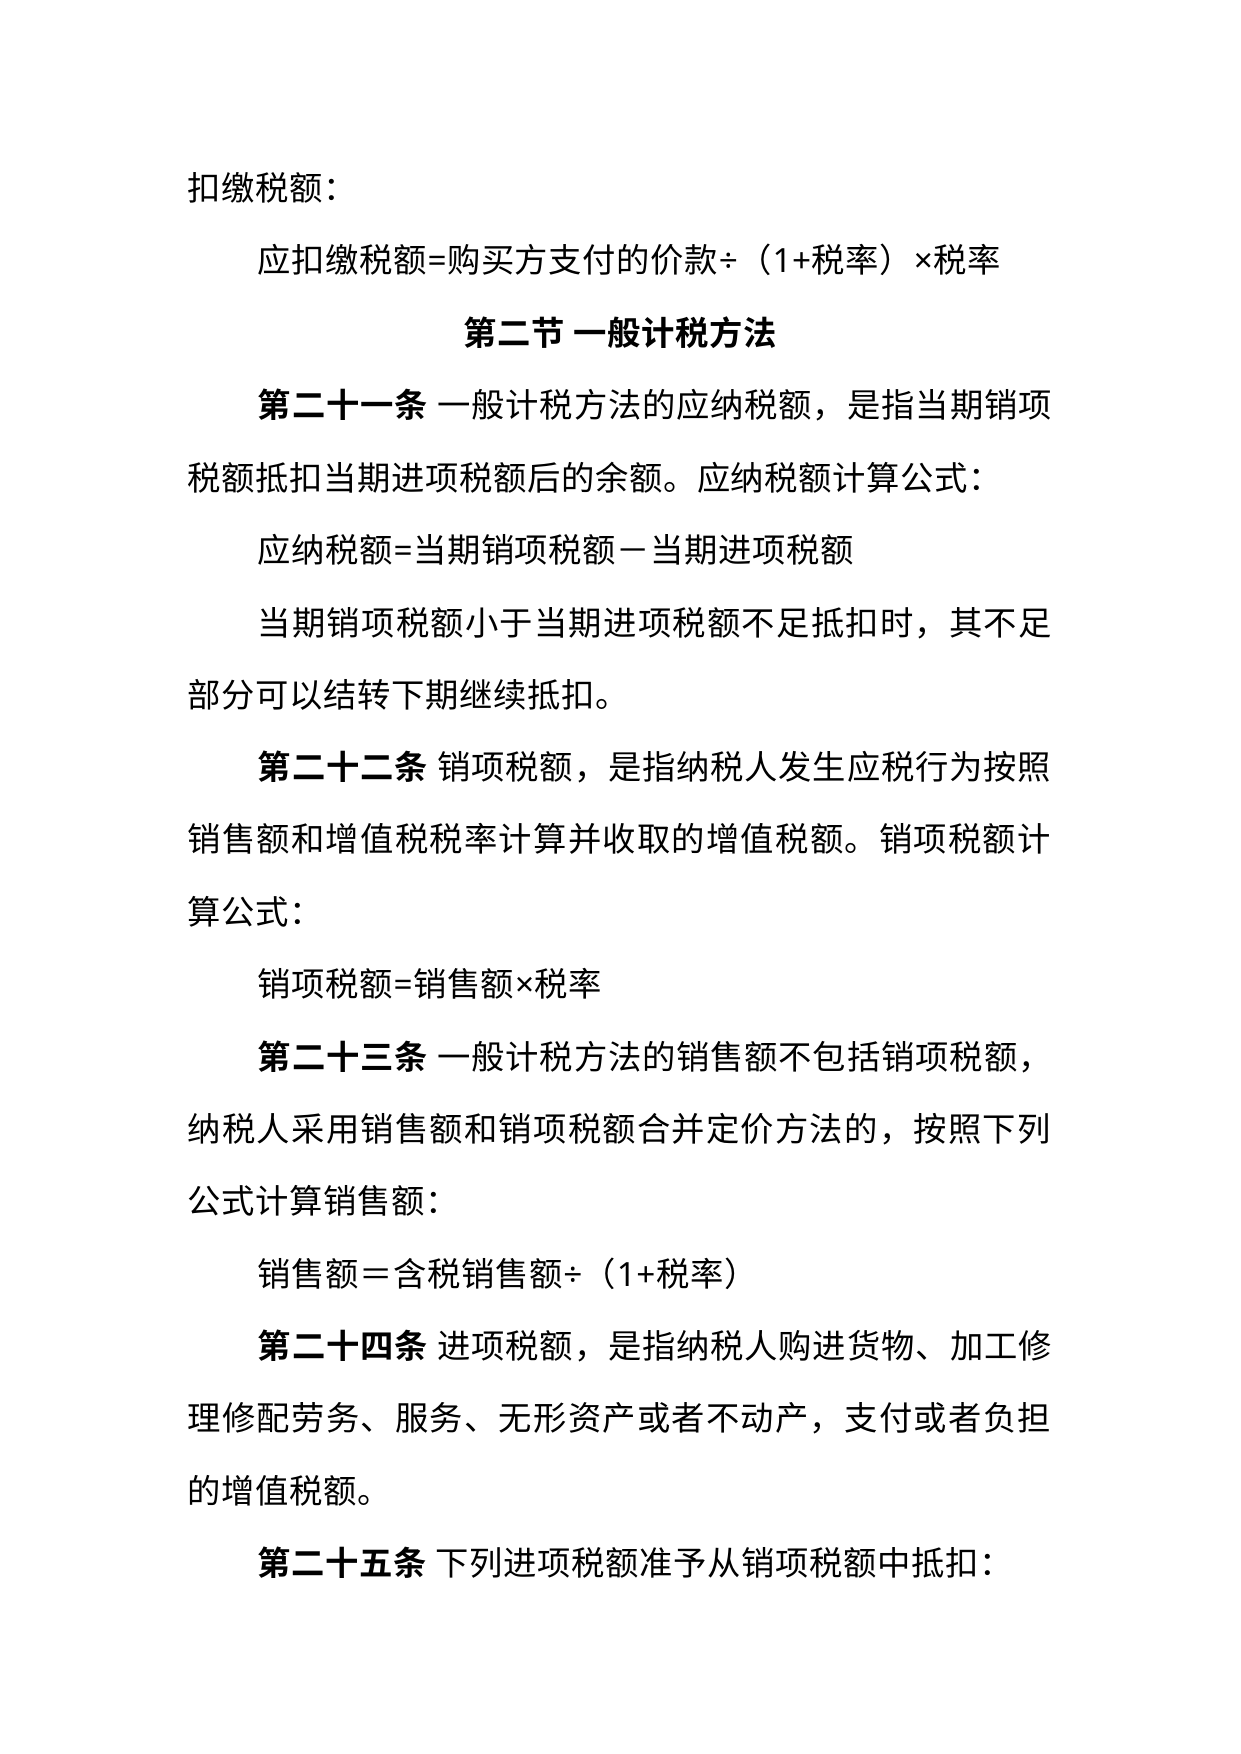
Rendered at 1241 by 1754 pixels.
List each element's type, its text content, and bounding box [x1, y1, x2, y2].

text 第二十四条 进项税额，是指纳税人购进货物、加工修理修配劳务、服务、无形资产或者不动产，支付或者负担的增值税额。 [187, 1320, 1053, 1513]
text 第二十三条 一般计税方法的销售额不包括销项税额，纳税人采用销售额和销项税额合并定价方法的，按照下列公式计算销售额： [187, 1030, 1053, 1223]
text 当期销项税额小于当期进项税额不足抵扣时，其不足部分可以结转下期继续抵扣。 [187, 596, 1053, 717]
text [187, 162, 1053, 210]
text 第二十二条 销项税额，是指纳税人发生应税行为按照销售额和增值税税率计算并收取的增值税额。销项税额计算公式： [187, 741, 1053, 934]
text 销售额＝含税销售额÷（1+税率） [187, 1247, 1053, 1296]
text 销项税额=销售额×税率 [187, 958, 1053, 1006]
text 第二十一条 一般计税方法的应纳税额，是指当期销项税额抵扣当期进项税额后的余额。应纳税额计算公式： [187, 379, 1053, 500]
text 应纳税额=当期销项税额－当期进项税额 [187, 524, 1053, 572]
text 第二十五条 下列进项税额准予从销项税额中抵扣： [187, 1537, 1053, 1585]
text 应扣缴税额=购买方支付的价款÷（1+税率）×税率 [187, 234, 1053, 283]
text 第二节 一般计税方法 [187, 307, 1053, 355]
